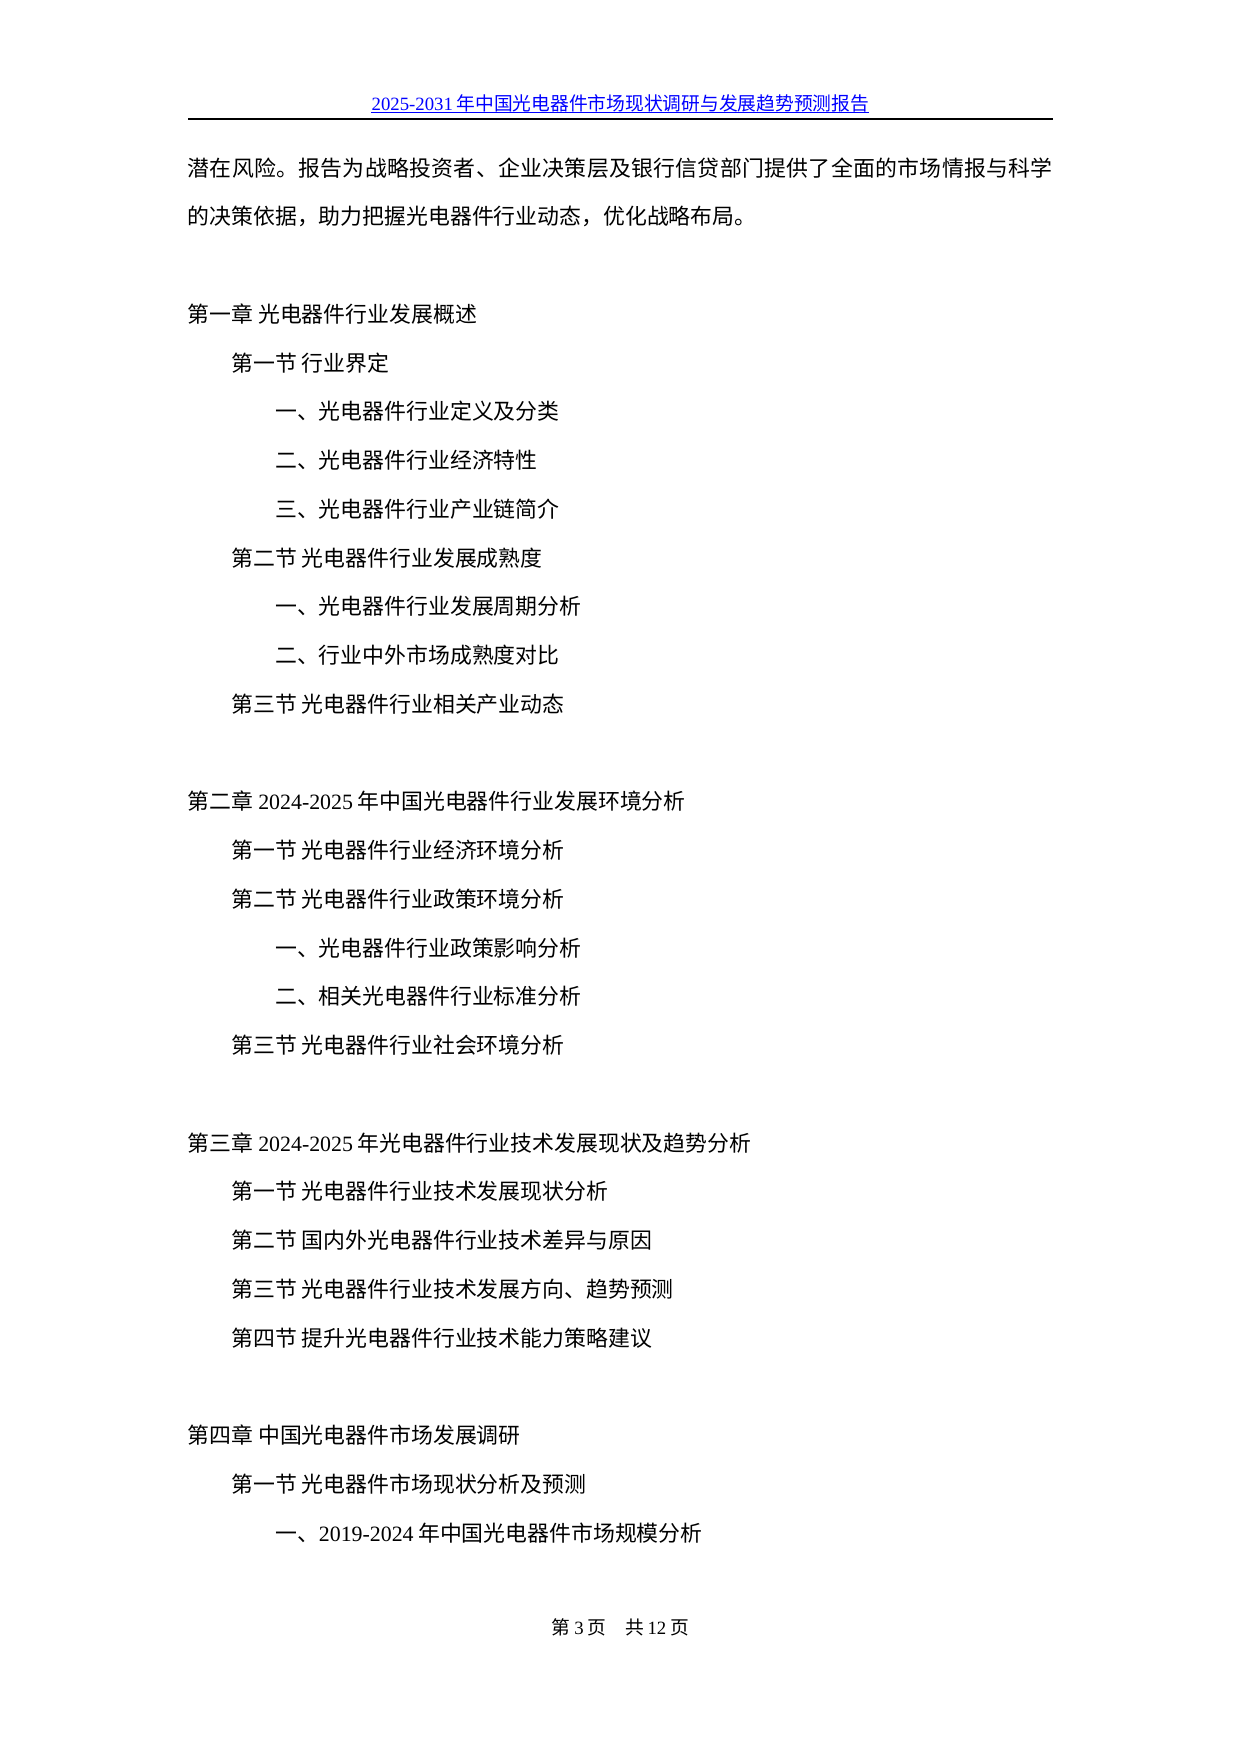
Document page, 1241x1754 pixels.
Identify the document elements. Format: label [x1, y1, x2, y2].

text [187, 150, 1053, 1548]
